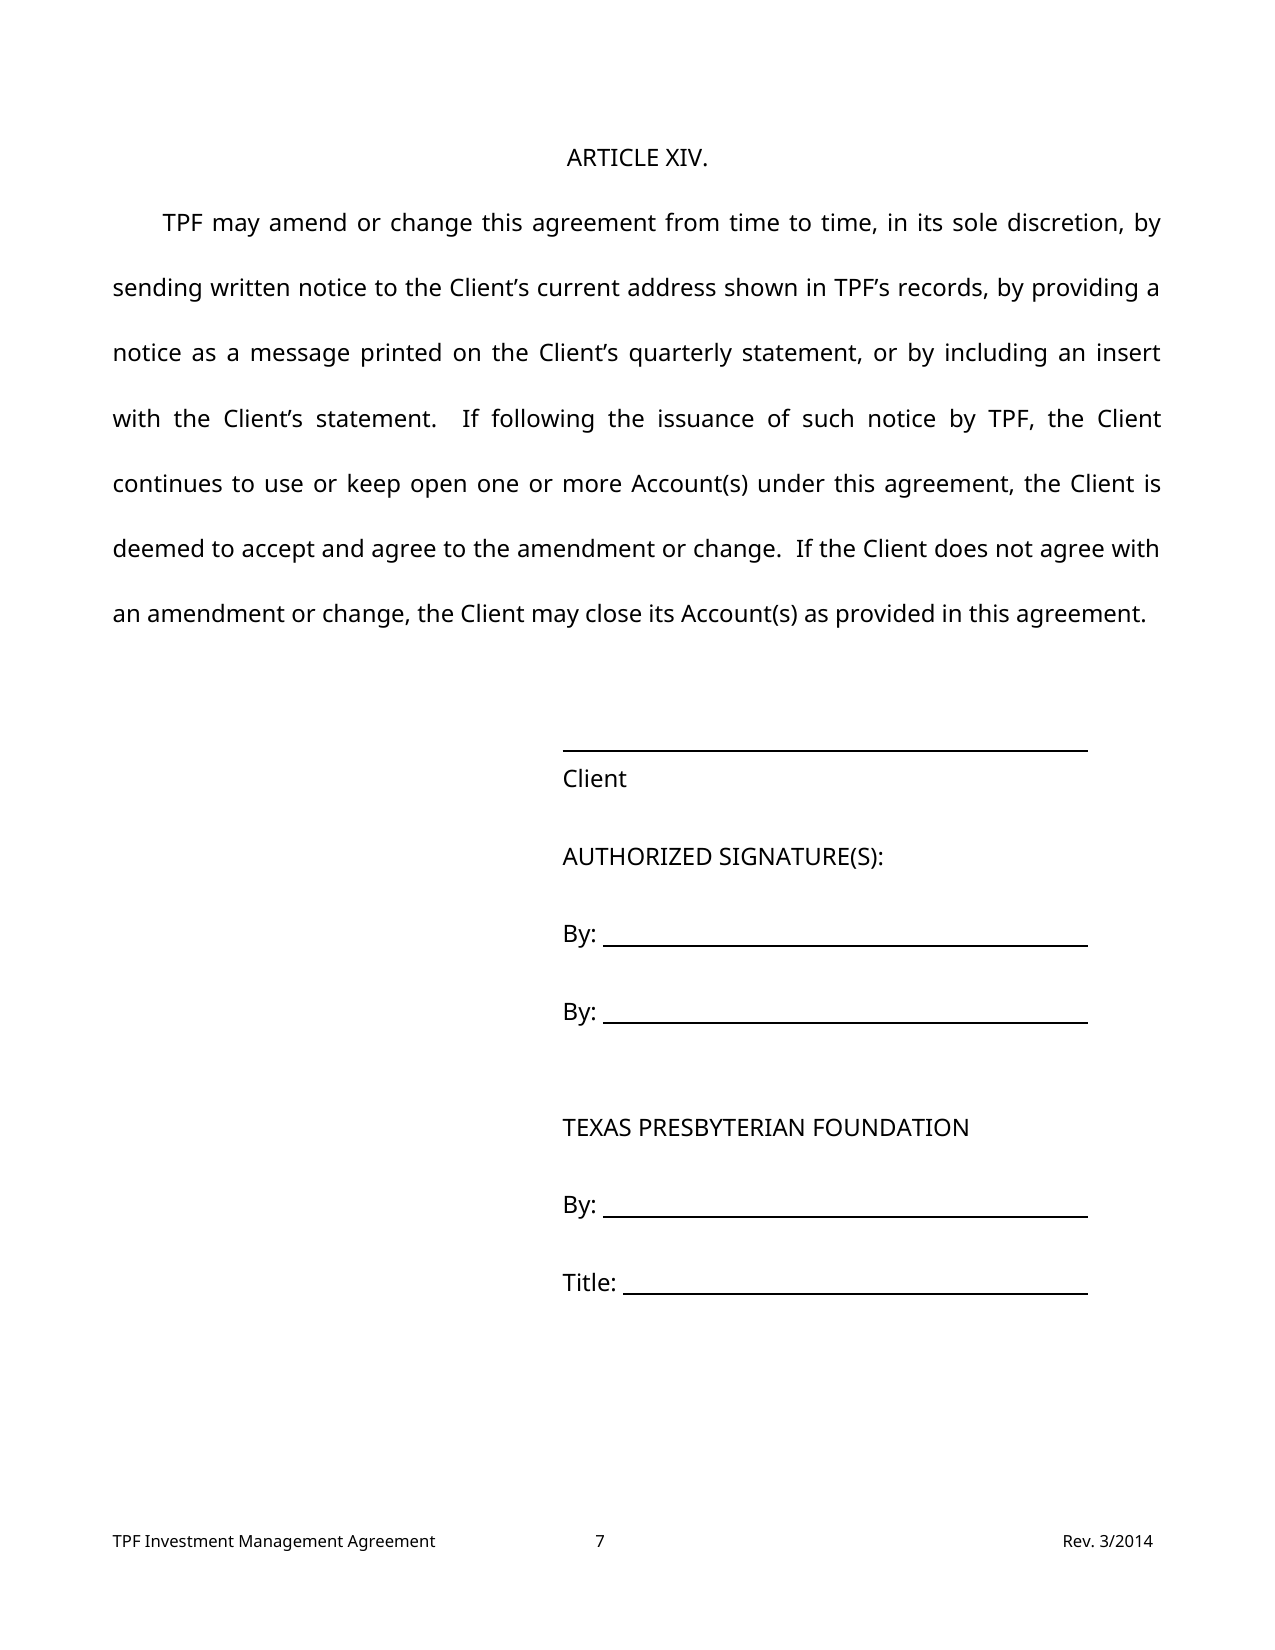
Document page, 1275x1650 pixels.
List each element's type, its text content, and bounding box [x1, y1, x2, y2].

text By: [112, 1188, 1162, 1221]
text Title: [112, 1266, 1162, 1298]
text By: [112, 917, 1162, 949]
text PRESBYTERIAN FOUNDATION [112, 1111, 1162, 1143]
text By: [112, 994, 1162, 1027]
text AUTHORIZED SIGNATURE(S): [112, 839, 1162, 872]
text ARTICLE XIV. [112, 141, 1162, 173]
text TPF may amend or change this agreement from time to time, in its sole discretion, by sending written notice to the Client’s current address shown in TPF’s records, by providing a notice as a message printed on the Client’s quarterly statement, or by including an insert with the Client’s statement. If following the issuance of such notice by TPF, the Client continues to use or keep open one or more Account(s) under this agreement, the Client is deemed to accept and agree to the amendment or change. If the Client does not agree with an amendment or change, the Client may close its Account(s) as provided in this agreement. [112, 206, 1162, 630]
text Client [112, 762, 1162, 794]
